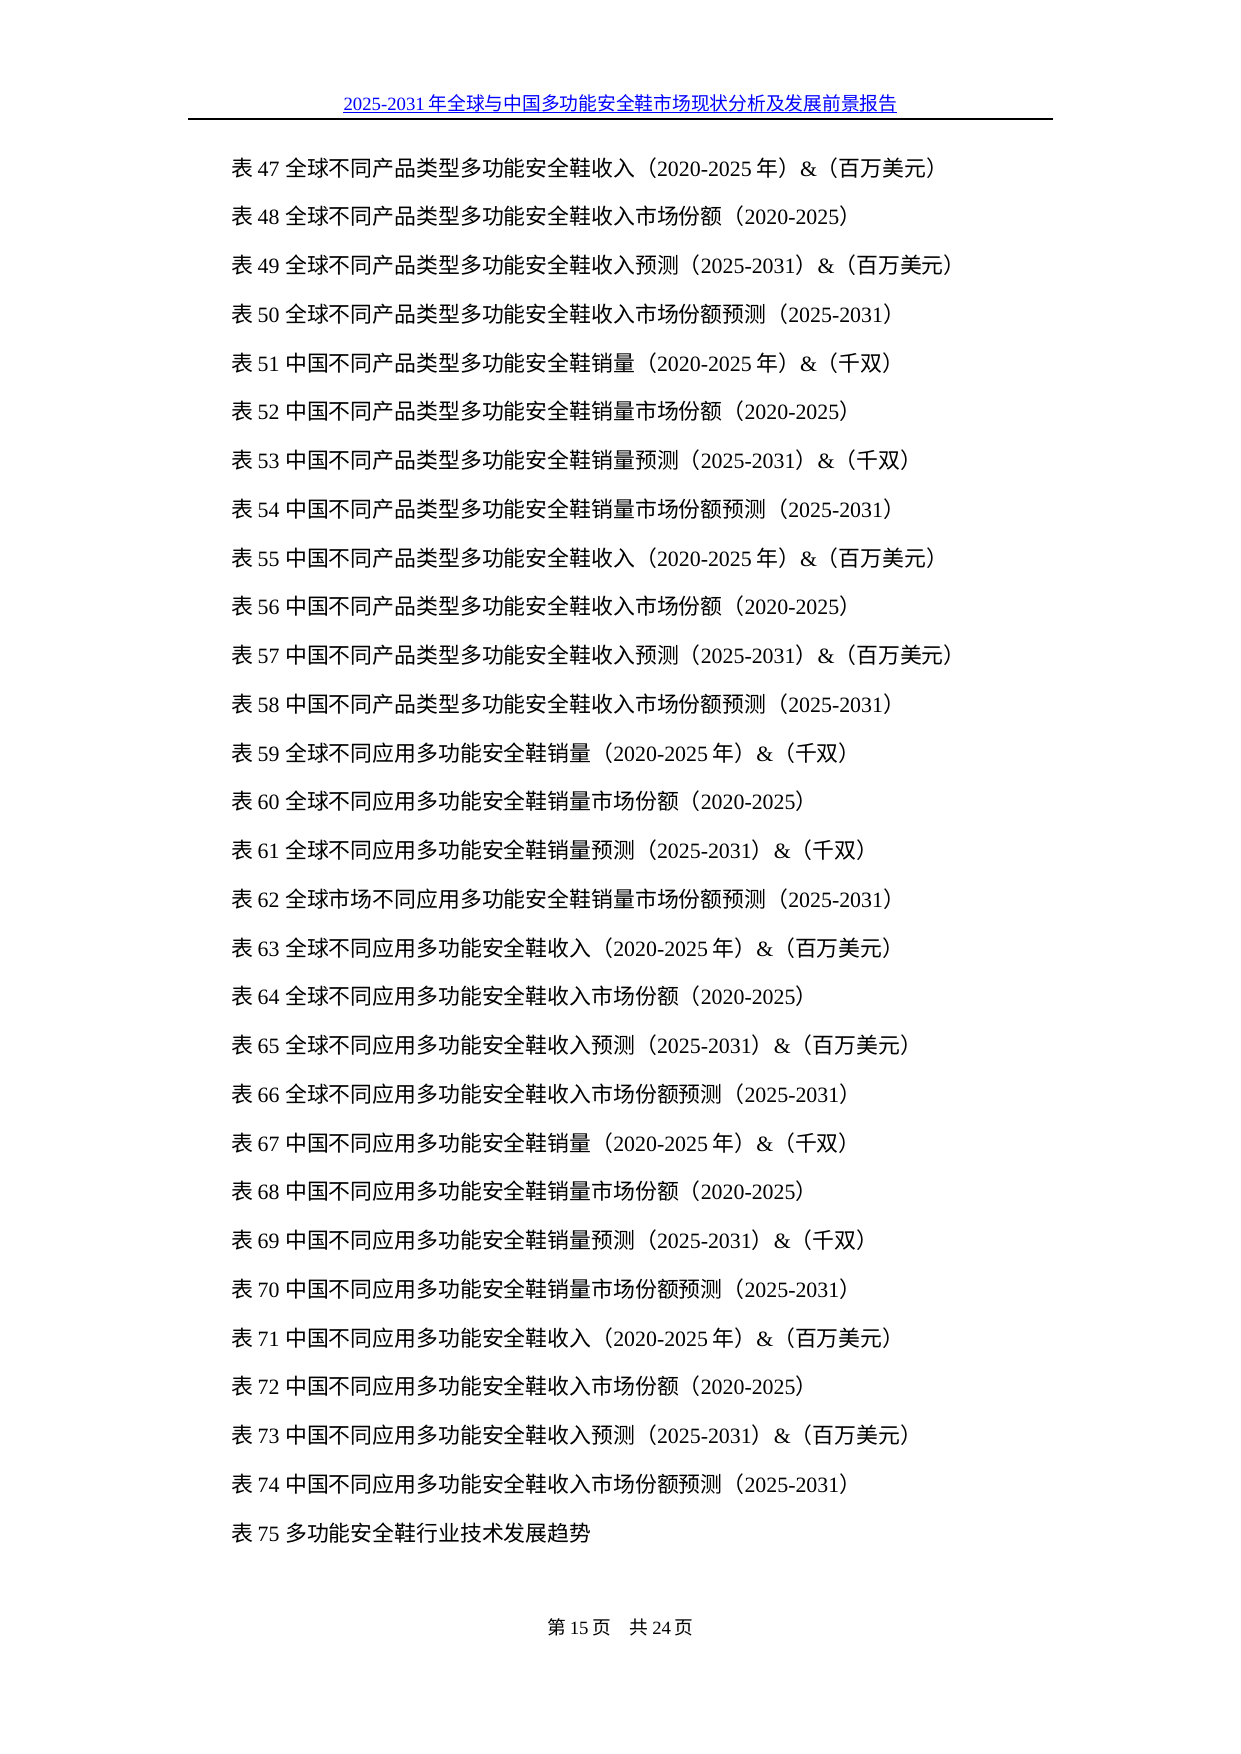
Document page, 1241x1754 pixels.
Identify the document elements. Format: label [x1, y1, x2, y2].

text [187, 150, 1053, 1548]
